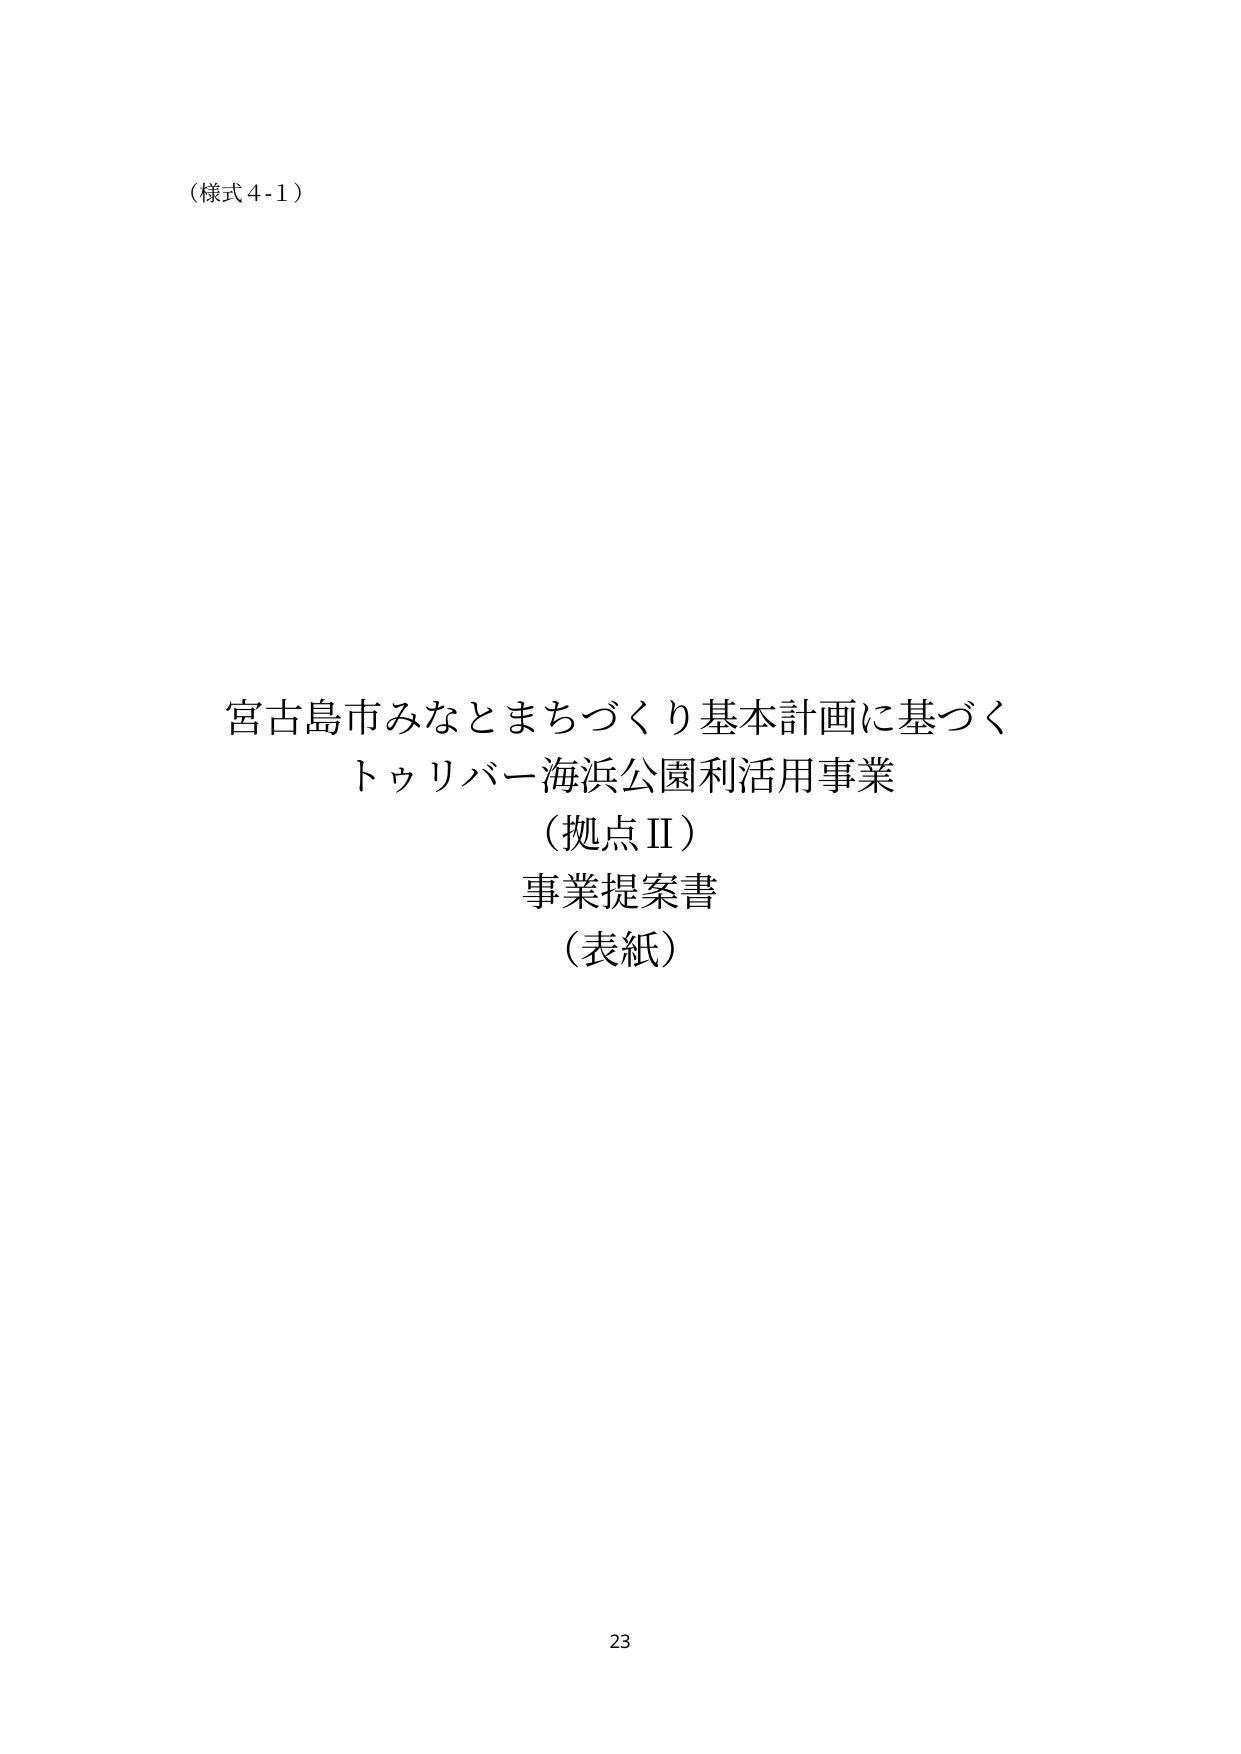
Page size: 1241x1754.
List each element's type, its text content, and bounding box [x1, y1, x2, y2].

text トゥリバー海浜公園利活用事業 [177, 744, 1063, 802]
subtitle （様式４-１） [177, 163, 1063, 221]
text （拠点Ⅱ） [177, 802, 1063, 860]
text 事業提案書 [177, 860, 1063, 918]
text （表紙） [177, 918, 1063, 977]
text 宮古島市みなとまちづくり基本計画に基づく [177, 686, 1063, 744]
